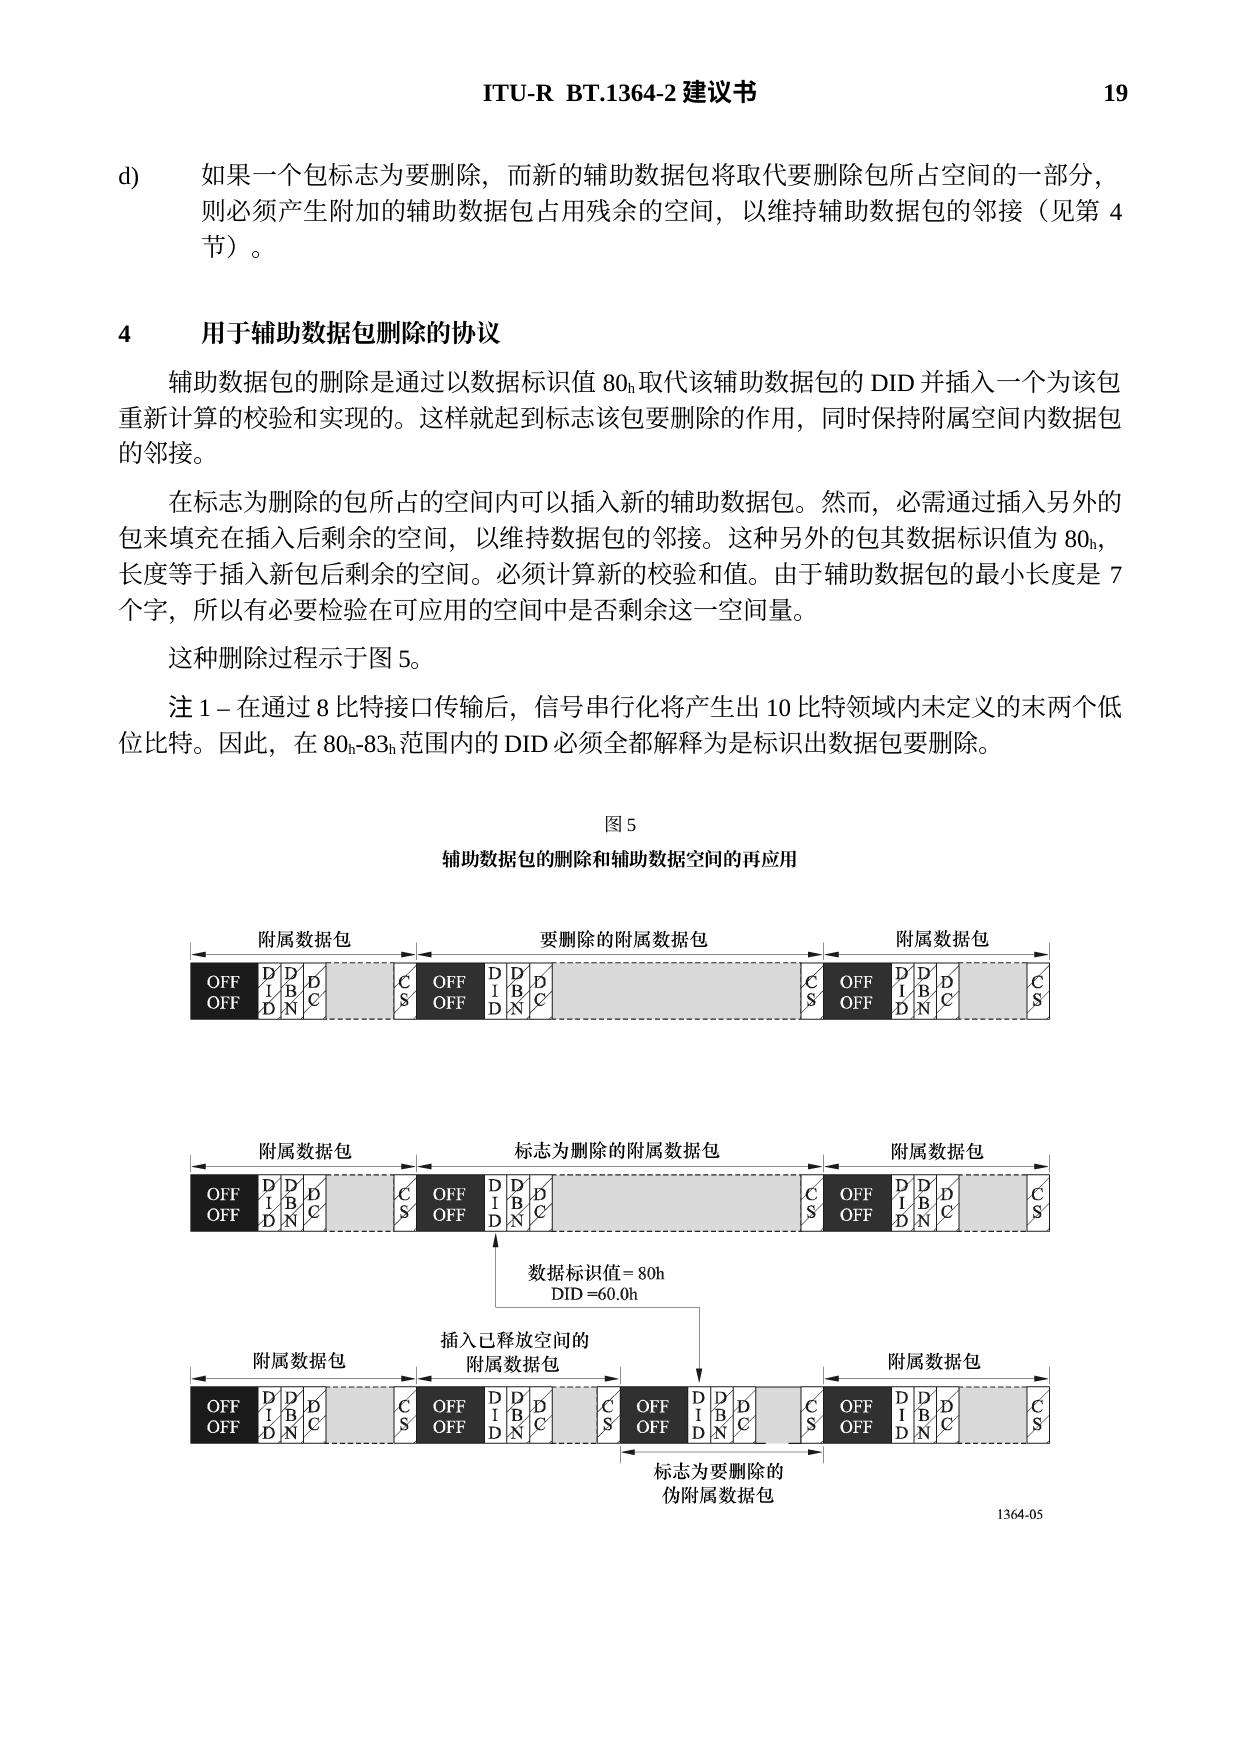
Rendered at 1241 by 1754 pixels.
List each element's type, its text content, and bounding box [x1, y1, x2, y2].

text d) 如果一个包标志为要删除，而新的辅助数据包将取代要删除包所占空间的一部分，则必须产生附加的辅助数据包占用残余的空间，以维持辅助数据包的邻接（见第4节）。 [118, 156, 1122, 264]
text 图5 [118, 809, 1122, 836]
text 这种删除过程示于图5。 [118, 639, 1122, 675]
text 在标志为删除的包所占的空间内可以插入新的辅助数据包。然而，必需通过插入另外的包来填充在插入后剩余的空间，以维持数据包的邻接。这种另外的包其数据标识值为80h，长度等于插入新包后剩余的空间。必须计算新的校验和值。由于辅助数据包的最小长度是7个字，所以有必要检验在可应用的空间中是否剩余这一空间量。 [118, 483, 1122, 626]
text 注1 – 在通过8比特接口传输后，信号串行化将产生出10比特领域内未定义的末两个低位比特。因此，在80h-83h范围内的DID必须全都解释为是标识出数据包要删除。 [118, 687, 1122, 759]
title 辅助数据包的删除和辅助数据空间的再应用 [118, 845, 1122, 872]
subtitle 4 用于辅助数据包删除的协议 [118, 314, 1122, 350]
text 辅助数据包的删除是通过以数据标识值80h取代该辅助数据包的DID并插入一个为该包重新计算的校验和实现的。这样就起到标志该包要删除的作用，同时保持附属空间内数据包的邻接。 [118, 362, 1122, 470]
picture [190, 930, 1050, 1519]
